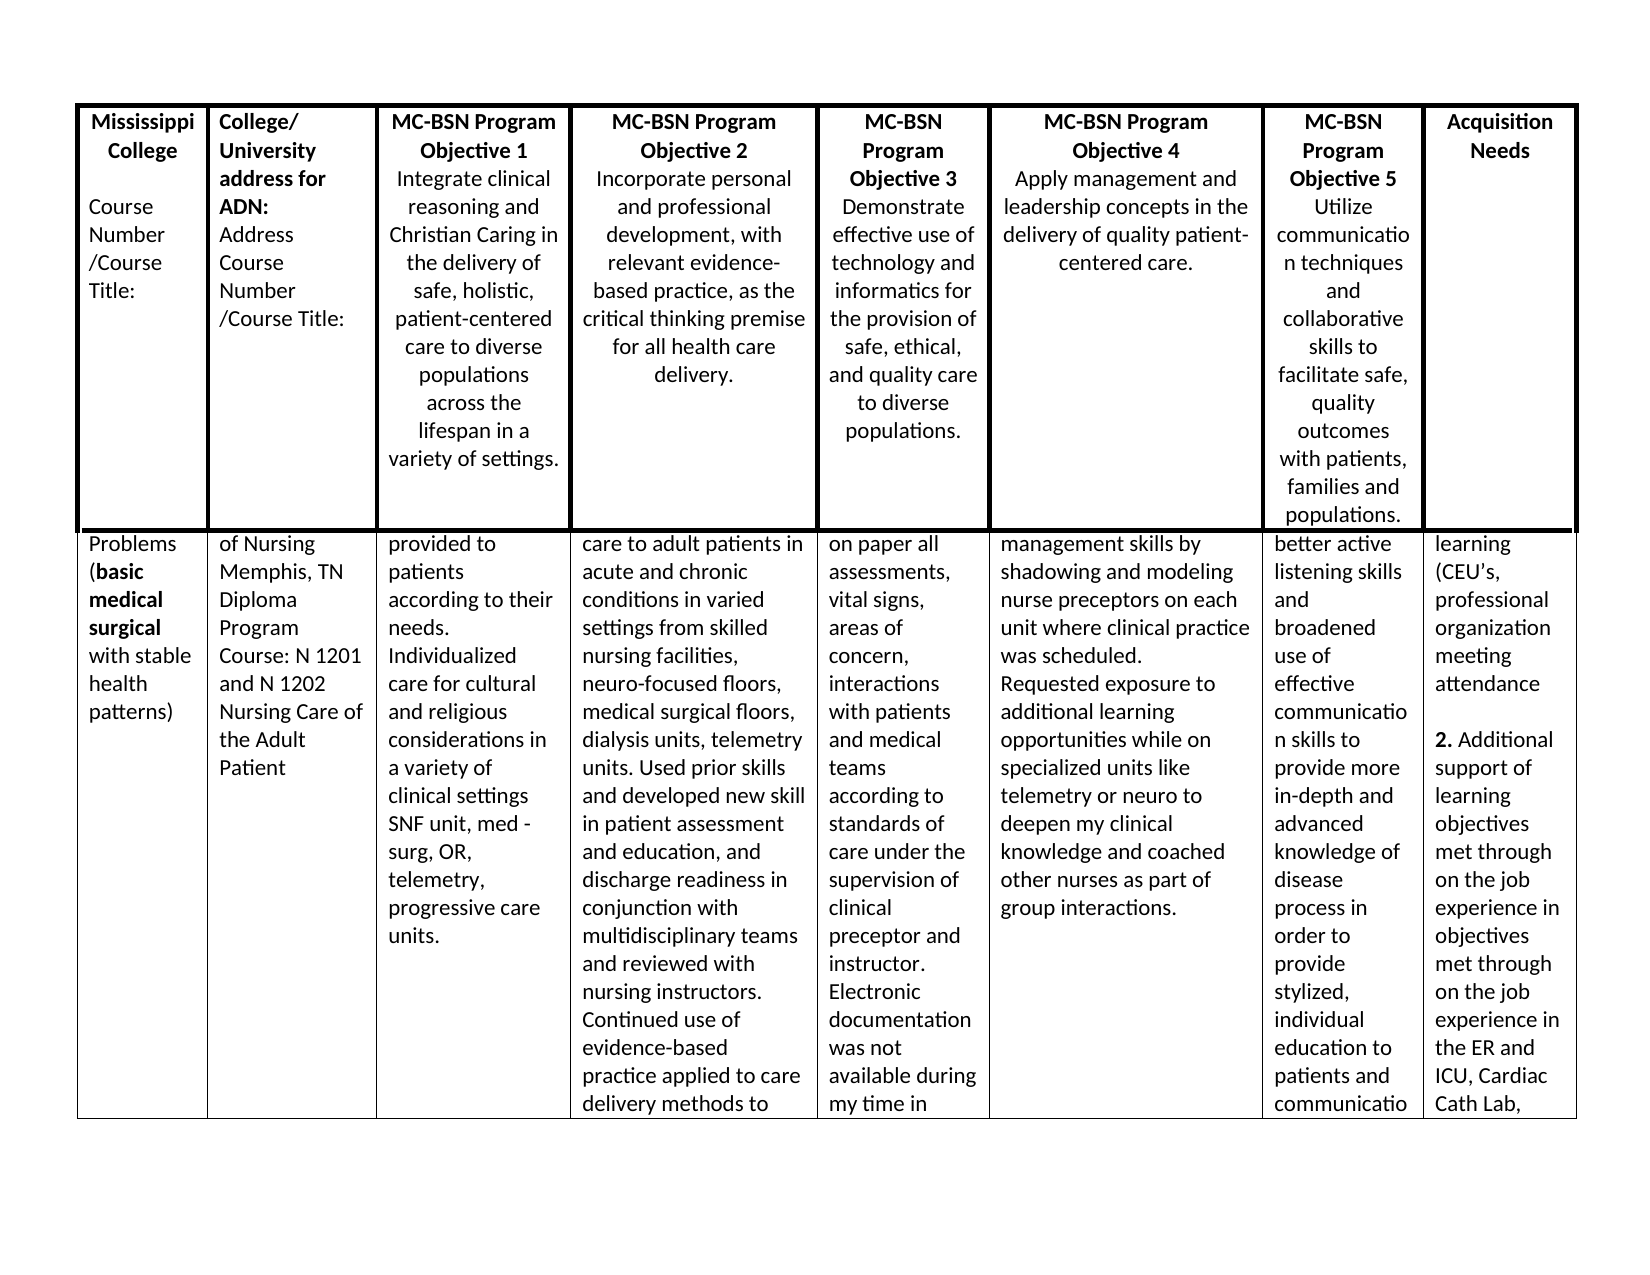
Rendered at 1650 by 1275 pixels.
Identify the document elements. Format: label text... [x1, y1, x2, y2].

table_cell Baptist Memorial Hospital School of Nursing Memphis, TN Diploma Program Course: N 1201 and N 1202 Nursing Care of the Adult Patient [208, 533, 376, 1117]
table_header Acquisition Needs [1426, 108, 1574, 528]
table_header Mississippi College Course Number /Course Title: [80, 108, 206, 528]
table_cell Objective NOT met: Documented on paper all assessments, vital signs, areas of concern, interactions with patients and medical teams according to standards of care under the supervision of clinical preceptor and instructor. Electronic documentation was not available during my time in nursing school. Use of all telemetry monitors, foley catheters in ICU which measured output, IV pumps, neuro monitoring, respiratory care with breathing treatments [818, 533, 989, 1117]
table_header MC-BSN Program Objective 2 Incorporate personal and professional development, with relevant evidence-based practice, as the critical thinking premise for all health care delivery. [573, 108, 815, 528]
table_header MC-BSN Program Objective 3 Demonstrate effective use of technology and informatics for the provision of safe, ethical, and quality care to diverse populations. [820, 108, 987, 528]
table_header MC-BSN Program Objective 1 Integrate clinical reasoning and Christian Caring in the delivery of safe, holistic, patient-centered care to diverse populations across the lifespan in a variety of settings. [379, 108, 568, 528]
table_cell Objective met: Developed better active listening skills and broadened use of effective communication skills to provide more in-depth and advanced knowledge of disease process in order to provide stylized, individual education to patients and communication of concerns and needs to multi-disciplinary teams, peers and instructors. [1263, 533, 1423, 1117]
table_cell Objective met: Patient centered, holistic care provided to patients according to their needs. Individualized care for cultural and religious considerations in a variety of clinical settings SNF unit, med -surg, OR, telemetry, progressive care units. [377, 533, 570, 1117]
table_cell 1. Objective met through professional learning (CEU’s, professional organization meeting attendance 2. Additional support of learning objectives met through on the job experience in objectives met through on the job experience in the ER and ICU, Cardiac Cath Lab, Interventional Radiology 3. Technology /Informatics objectives met through time as Cerner ERH analyst and on the job training and exposure. [1424, 528, 1576, 1117]
table_cell NUR 406 Chronic Health Problems (basic medical surgical with stable health patterns) [78, 528, 207, 1117]
table_header MC-BSN Program Objective 4 Apply management and leadership concepts in the delivery of quality patient-centered care. [992, 108, 1261, 528]
table_cell Objective met: Practiced concepts of for proper delivery of care to adult patients in acute and chronic conditions in varied settings from skilled nursing facilities, neuro-focused floors, medical surgical floors, dialysis units, telemetry units. Used prior skills and developed new skill in patient assessment and education, and discharge readiness in conjunction with multidisciplinary teams and reviewed with nursing instructors. Continued use of evidence-based practice applied to care delivery methods to patients. In-depth care-plans for the more complex patients, to measure outcomes and set realistic, safe and obtainable goals to increase the probability of good patient outcomes. [571, 533, 817, 1117]
table_header MC-BSN Program Objective 5 Utilize communication techniques and collaborative skills to facilitate safe, quality outcomes with patients, families and populations. [1265, 108, 1421, 528]
table_cell Objective met: Developed stronger leadership and management skills by shadowing and modeling nurse preceptors on each unit where clinical practice was scheduled. Requested exposure to additional learning opportunities while on specialized units like telemetry or neuro to deepen my clinical knowledge and coached other nurses as part of group interactions. [990, 533, 1262, 1117]
table_header College/ University address for ADN: Address Course Number /Course Title: [210, 108, 375, 528]
